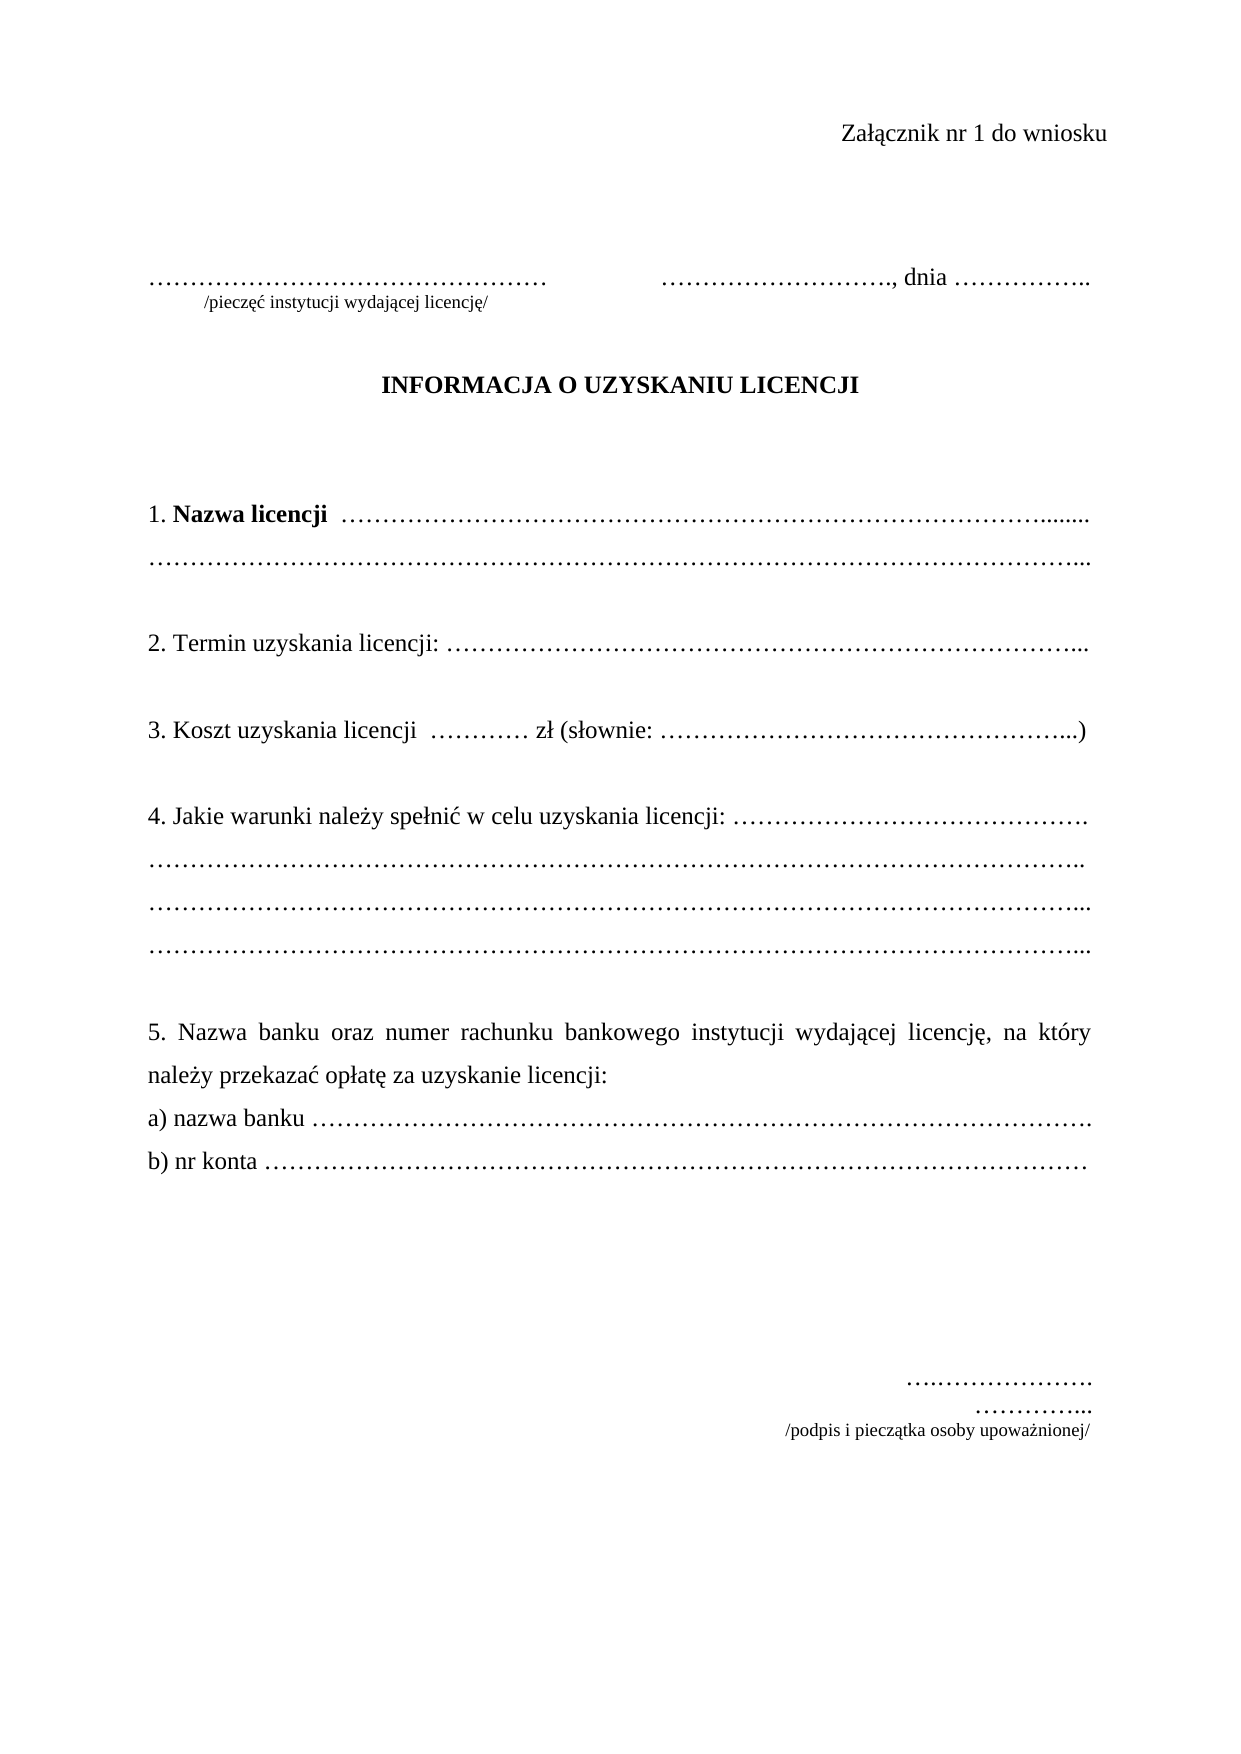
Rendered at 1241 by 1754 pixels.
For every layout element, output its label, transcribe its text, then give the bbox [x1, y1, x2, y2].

text …………………………………………………………………………………………………... [148, 542, 1092, 571]
text /podpis i pieczątka osoby upoważnionej/ [148, 1419, 1092, 1441]
text ….……………….…………... [148, 1362, 1092, 1419]
text /pieczęć instytucji wydającej licencję/ [148, 291, 1092, 312]
text …………………………………………………………………………………………………... [148, 887, 1092, 916]
text 1. Nazwa licencji …………………………………………………………………………........ [148, 499, 1092, 528]
text …………………………………………………………………………………………………... [148, 930, 1092, 959]
text 4. Jakie warunki należy spełnić w celu uzyskania licencji: ……………………………………. [148, 801, 1092, 830]
text b) nr konta ……………………………………………………………………………………… [148, 1146, 1092, 1175]
text 5. Nazwa banku oraz numer rachunku bankowego instytucji wydającej licencję, na który należy przekazać opłatę za uzyskanie licencji: [148, 1017, 1092, 1088]
text a) nazwa banku …………………………………………………………………………………. [148, 1103, 1092, 1132]
text 2. Termin uzyskania licencji: …………………………………………………………………... [148, 628, 1092, 657]
text 3. Koszt uzyskania licencji ………… zł (słownie: …………………………………………...) [148, 715, 1092, 743]
subtitle Załącznik nr 1 do wniosku [148, 118, 1107, 147]
text ………………………………………… ………………………., dnia …………….. [148, 262, 1092, 291]
text ………………………………………………………………………………………………….. [148, 844, 1092, 873]
text INFORMACJA O UZYSKANIU LICENCJI [148, 370, 1092, 398]
